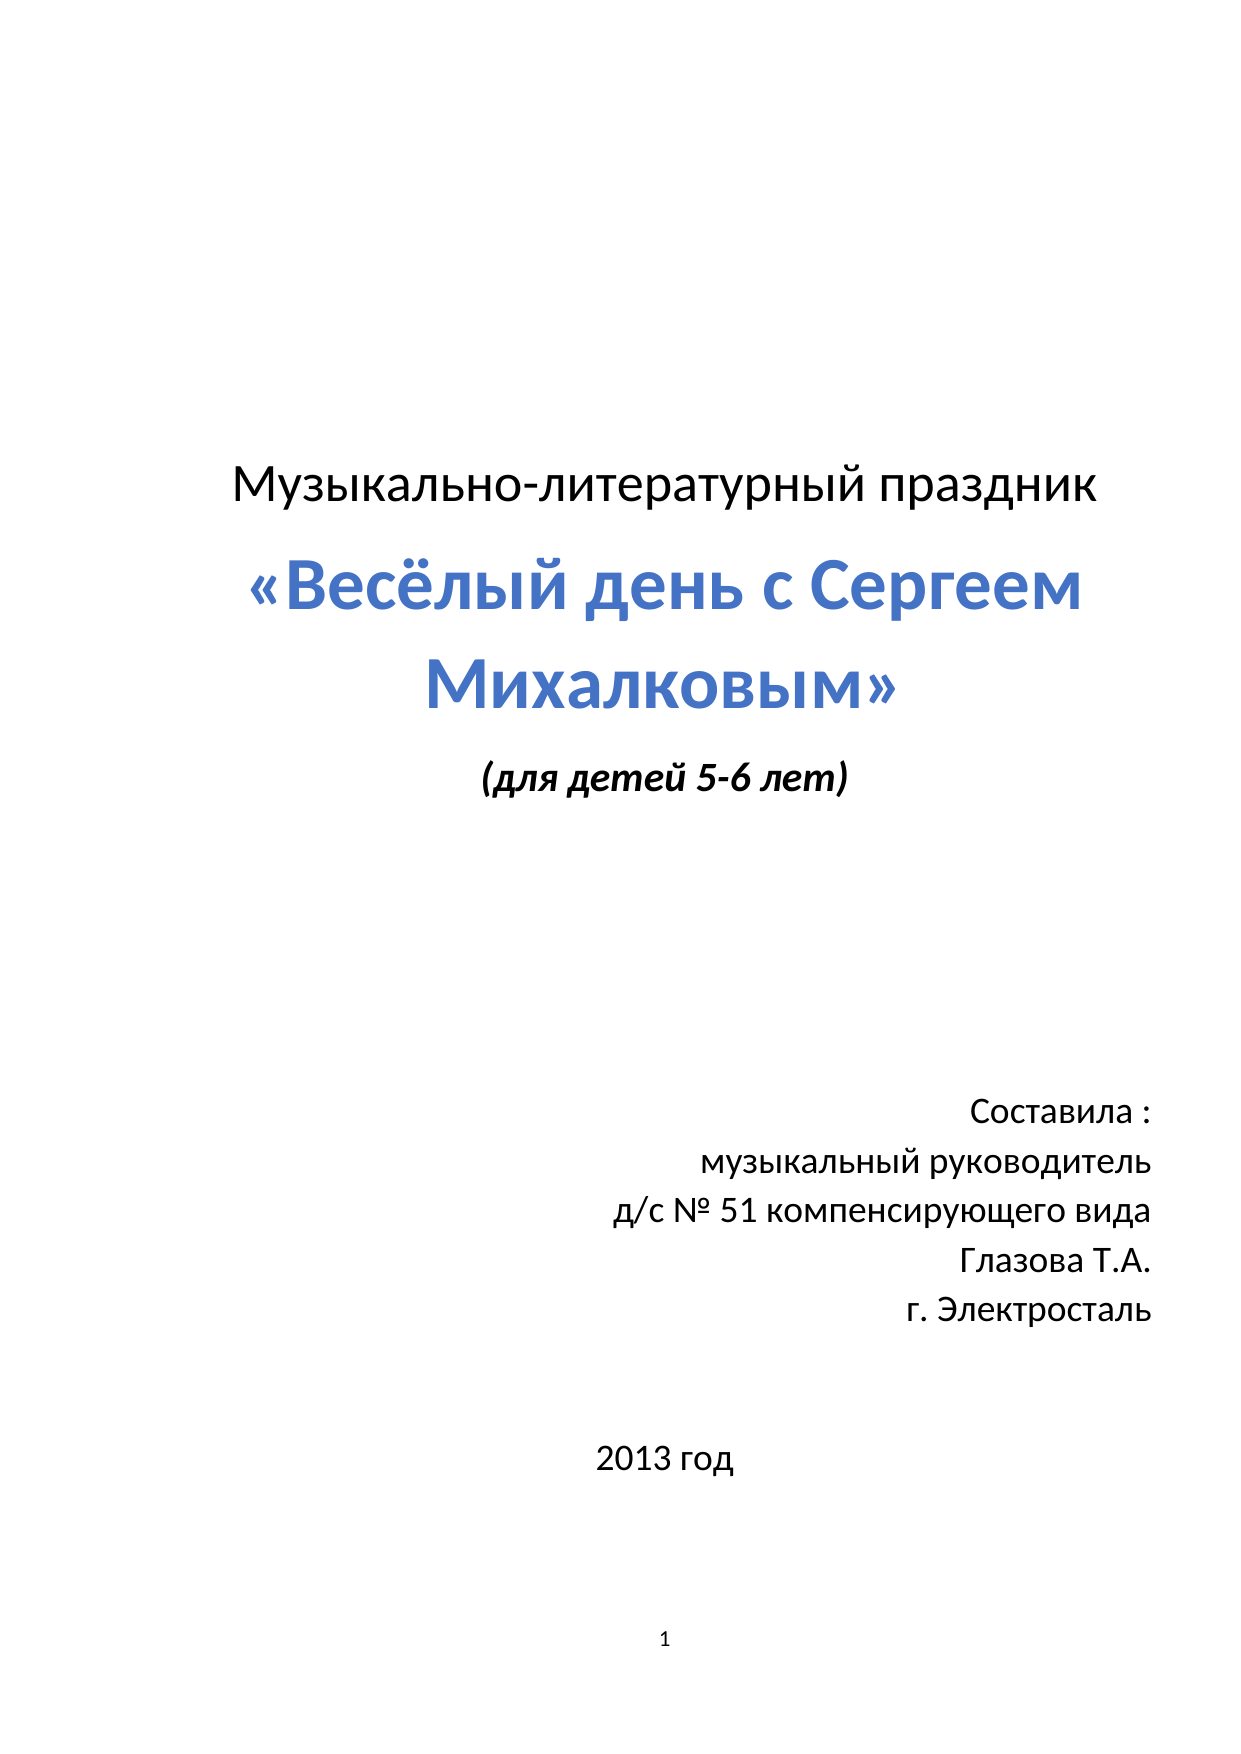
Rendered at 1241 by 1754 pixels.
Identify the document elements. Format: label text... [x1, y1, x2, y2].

text Составила : [177, 1087, 1152, 1133]
text Музыкально-литературный праздник [177, 449, 1152, 515]
text Глазова Т.А. [177, 1236, 1152, 1282]
text музыкальный руководитель [177, 1137, 1152, 1183]
text д/с № 51 компенсирующего вида [177, 1186, 1152, 1232]
text «Весёлый день с Сергеем Михалковым» [177, 537, 1152, 727]
text (для детей 5-6 лет) [177, 751, 1152, 802]
text г. Электросталь [177, 1285, 1152, 1331]
text 2013 год [177, 1434, 1152, 1479]
